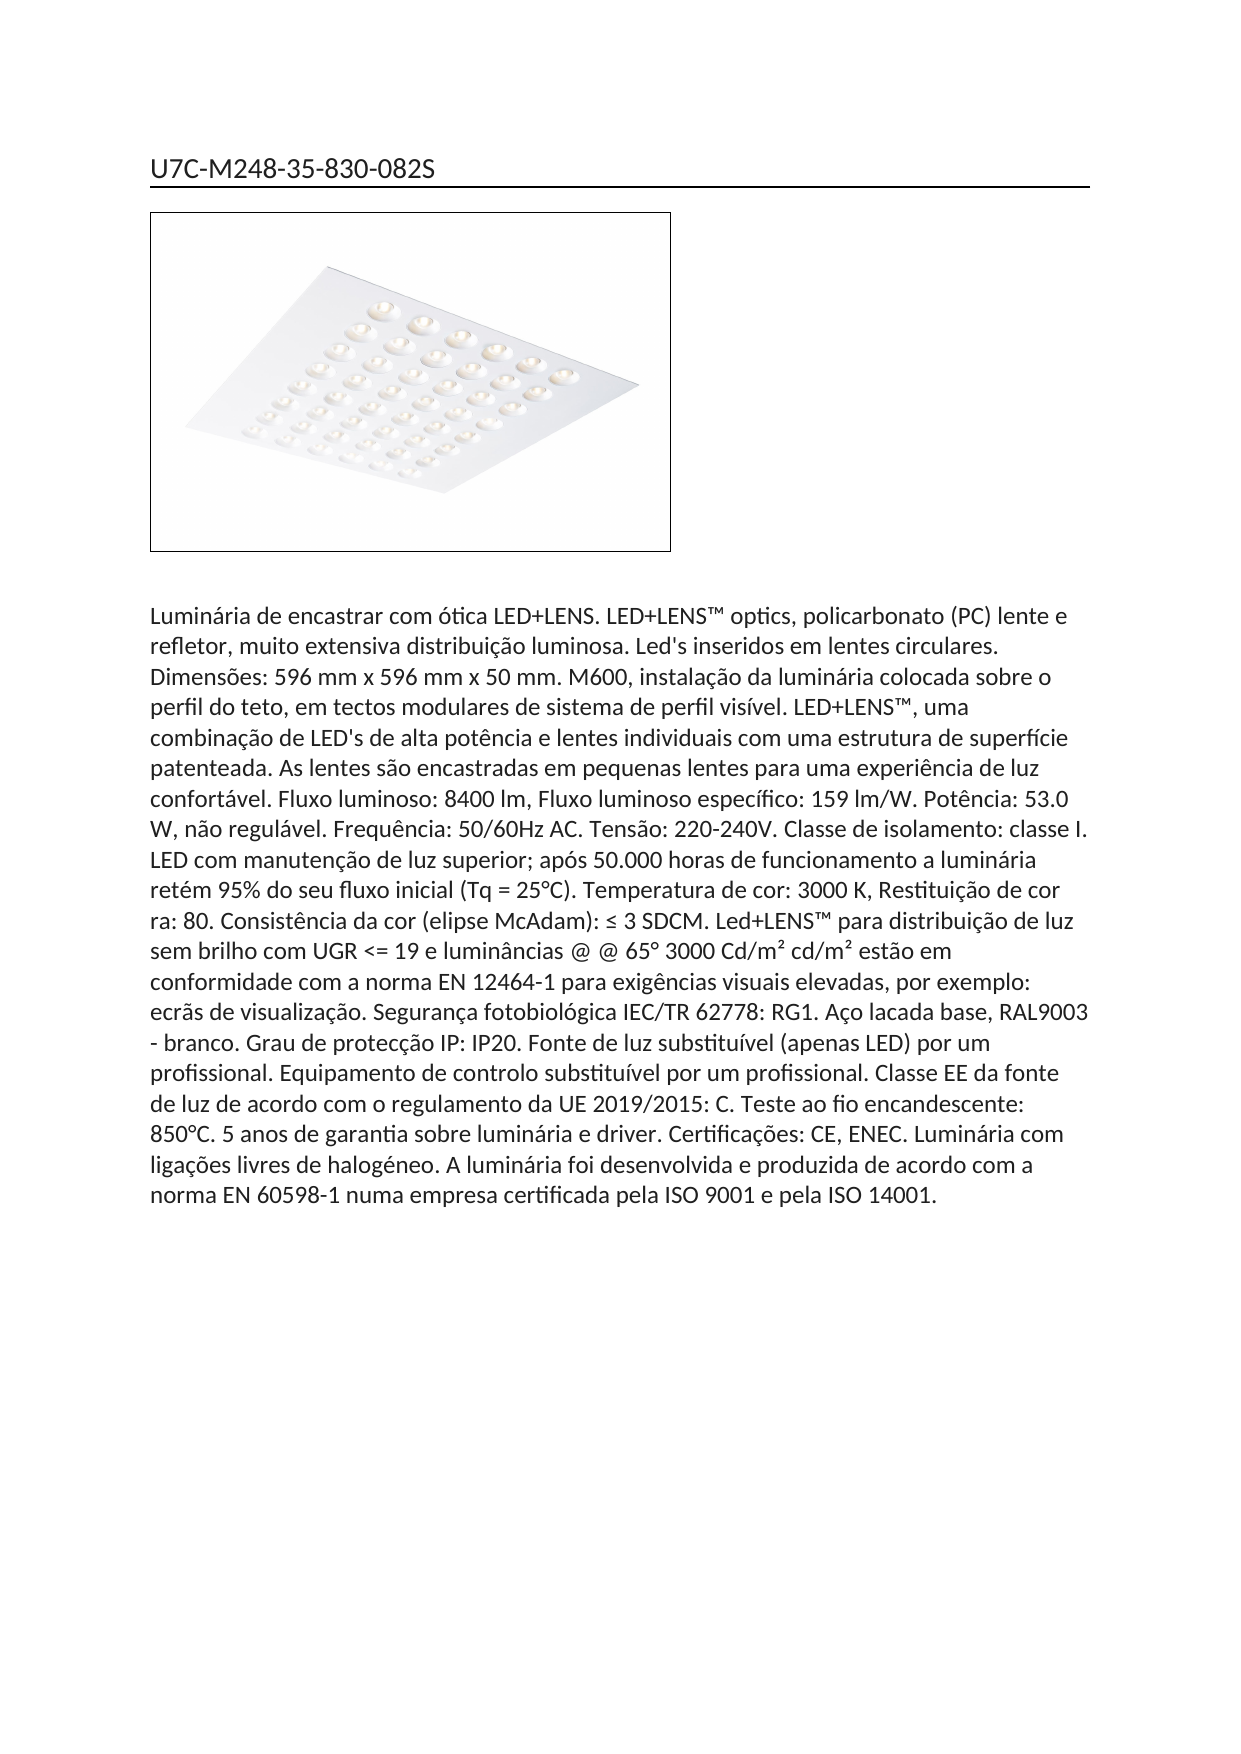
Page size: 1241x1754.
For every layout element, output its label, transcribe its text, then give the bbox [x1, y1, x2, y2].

text Luminária de encastrar com ótica LED+LENS. LED+LENS™ optics, policarbonato (PC) lente e refletor, muito extensiva distribuição luminosa. Led's inseridos em lentes circulares. Dimensões: 596 mm x 596 mm x 50 mm. M600, instalação da luminária colocada sobre o perfil do teto, em tectos modulares de sistema de perfil visível. LED+LENS™, uma combinação de LED's de alta potência e lentes individuais com uma estrutura de superfície patenteada. As lentes são encastradas em pequenas lentes para uma experiência de luz confortável. Fluxo luminoso: 8400 lm, Fluxo luminoso específico: 159 lm/W. Potência: 53.0 W, não regulável. Frequência: 50/60Hz AC. Tensão: 220-240V. Classe de isolamento: classe I. LED com manutenção de luz superior; após 50.000 horas de funcionamento a luminária retém 95% do seu fluxo inicial (Tq = 25°C). Temperatura de cor: 3000 K, Restituição de cor ra: 80. Consistência da cor (elipse McAdam): ≤ 3 SDCM. Led+LENS™ para distribuição de luz sem brilho com UGR <= 19 e luminâncias @ @ 65° 3000 Cd/m² cd/m² estão em conformidade com a norma EN 12464-1 para exigências visuais elevadas, por exemplo: ecrãs de visualização. Segurança fotobiológica IEC/TR 62778: RG1. Aço lacada base, RAL9003 - branco. Grau de protecção IP: IP20. Fonte de luz substituível (apenas LED) por um profissional. Equipamento de controlo substituível por um profissional. Classe EE da fonte de luz de acordo com o regulamento da UE 2019/2015: C. Teste ao fio encandescente: 850°C. 5 anos de garantia sobre luminária e driver. Certificações: CE, ENEC. Luminária com ligações livres de halogéneo. A luminária foi desenvolvida e produzida de acordo com a norma EN 60598-1 numa empresa certificada pela ISO 9001 e pela ISO 14001. [150, 600, 1090, 1210]
picture [151, 213, 670, 551]
text U7C-M248-35-830-082S [150, 150, 1090, 186]
